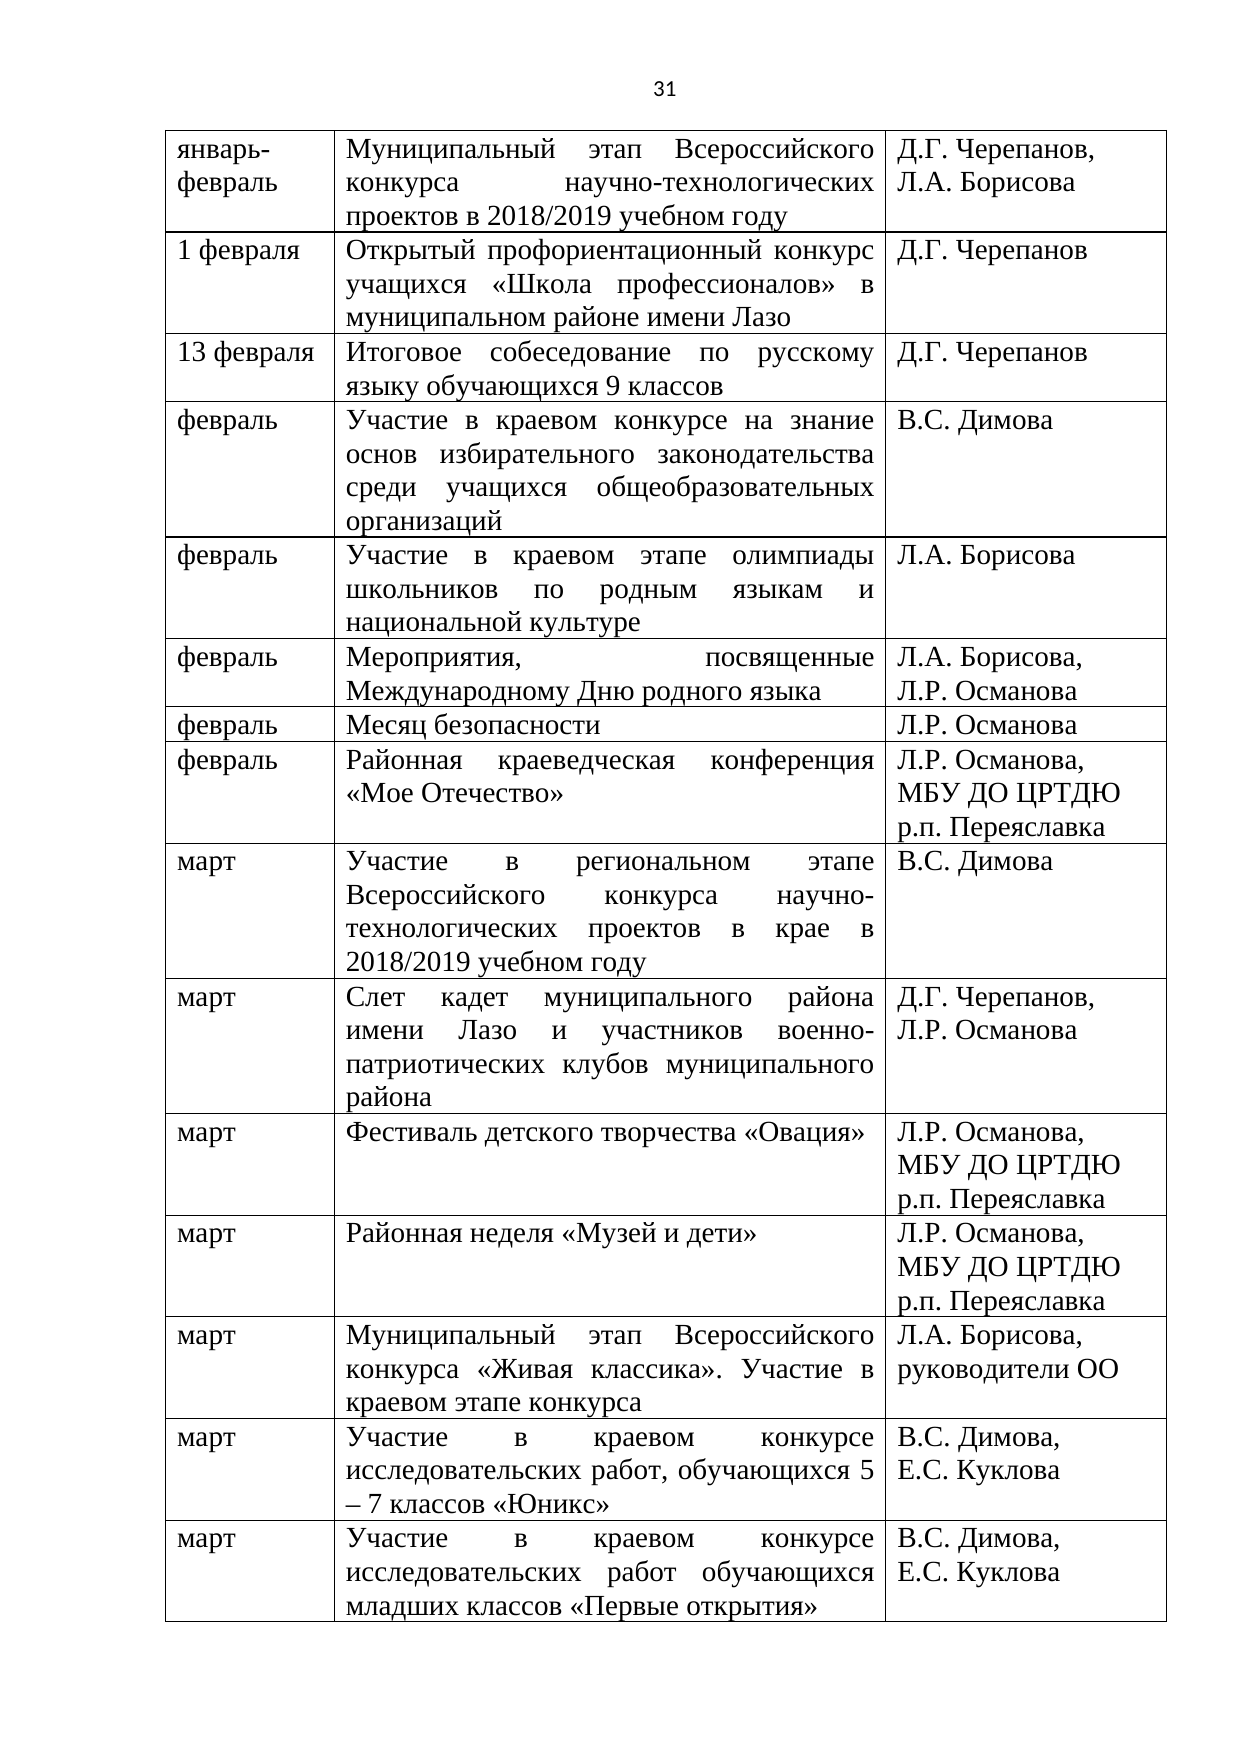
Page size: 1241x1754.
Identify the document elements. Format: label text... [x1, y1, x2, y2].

table_cell Месяц безопасности [335, 707, 885, 741]
table_cell Участие в региональном этапе Всероссийского конкурса научно-технологических проектов в крае в 2018/2019 учебном году [335, 844, 885, 978]
table_cell Л.А. Борисова [886, 538, 1166, 638]
table_cell Участие в краевом конкурсе исследовательских работ обучающихся младших классов «Первые открытия» [335, 1521, 885, 1621]
table_cell В.С. Димова [886, 844, 1166, 978]
table_cell февраль [166, 639, 334, 706]
table_cell Районная краеведческая конференция «Мое Отечество» [335, 742, 885, 842]
table_cell Фестиваль детского творчества «Овация» [335, 1114, 885, 1214]
table_cell Л.А. Борисова, Л.Р. Османова [886, 639, 1166, 706]
table_cell Районная неделя «Музей и дети» [335, 1216, 885, 1316]
table_cell февраль [166, 707, 334, 741]
table_cell Л.Р. Османова, МБУ ДО ЦРТДЮ р.п. Переяславка [886, 742, 1166, 842]
table_cell В.С. Димова, Е.С. Куклова [886, 1521, 1166, 1621]
table_cell Муниципальный этап Всероссийского конкурса научно-технологических проектов в 2018/2019 учебном году [335, 131, 885, 231]
table_cell В.С. Димова, Е.С. Куклова [886, 1419, 1166, 1519]
table_cell Л.А. Борисова, руководители ОО [886, 1317, 1166, 1418]
table_cell март [166, 1521, 334, 1621]
table_cell февраль [166, 742, 334, 842]
table_cell Итоговое собеседование по русскому языку обучающихся 9 классов [335, 334, 885, 401]
table_cell Участие в краевом этапе олимпиады школьников по родным языкам и национальной культуре [335, 538, 885, 638]
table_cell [886, 131, 1166, 231]
table_cell февраль [166, 538, 334, 638]
table_cell Л.Р. Османова [886, 707, 1166, 741]
table_cell Слет кадет муниципального района имени Лазо и участников военно-патриотических клубов муниципального района [335, 979, 885, 1113]
table_cell февраль [166, 402, 334, 536]
table_cell Д.Г. Черепанов, Л.Р. Османова [886, 979, 1166, 1113]
table_cell март [166, 979, 334, 1113]
table_cell Участие в краевом конкурсе исследовательских работ, обучающихся 5 – 7 классов «Юникс» [335, 1419, 885, 1519]
table_cell 13 февраля [166, 334, 334, 401]
table_cell март [166, 1419, 334, 1519]
table_cell Л.Р. Османова, МБУ ДО ЦРТДЮ р.п. Переяславка [886, 1114, 1166, 1214]
table_cell январь-февраль [166, 131, 334, 231]
table_cell Открытый профориентационный конкурс учащихся «Школа профессионалов» в муниципальном районе имени Лазо [335, 233, 885, 333]
table_cell март [166, 844, 334, 978]
table_cell март [166, 1216, 334, 1316]
table_cell Л.Р. Османова, МБУ ДО ЦРТДЮ р.п. Переяславка [886, 1216, 1166, 1316]
table_cell Д.Г. Черепанов [886, 233, 1166, 333]
table_cell Участие в краевом конкурсе на знание основ избирательного законодательства среди учащихся общеобразовательных организаций [335, 402, 885, 536]
table_cell март [166, 1114, 334, 1214]
table_cell Д.Г. Черепанов [886, 334, 1166, 401]
table_cell Муниципальный этап Всероссийского конкурса «Живая классика». Участие в краевом этапе конкурса [335, 1317, 885, 1418]
table_cell март [166, 1317, 334, 1418]
table_cell В.С. Димова [886, 402, 1166, 536]
table_cell 1 февраля [166, 233, 334, 333]
table_cell Мероприятия, посвященные Международному Дню родного языка [335, 639, 885, 706]
